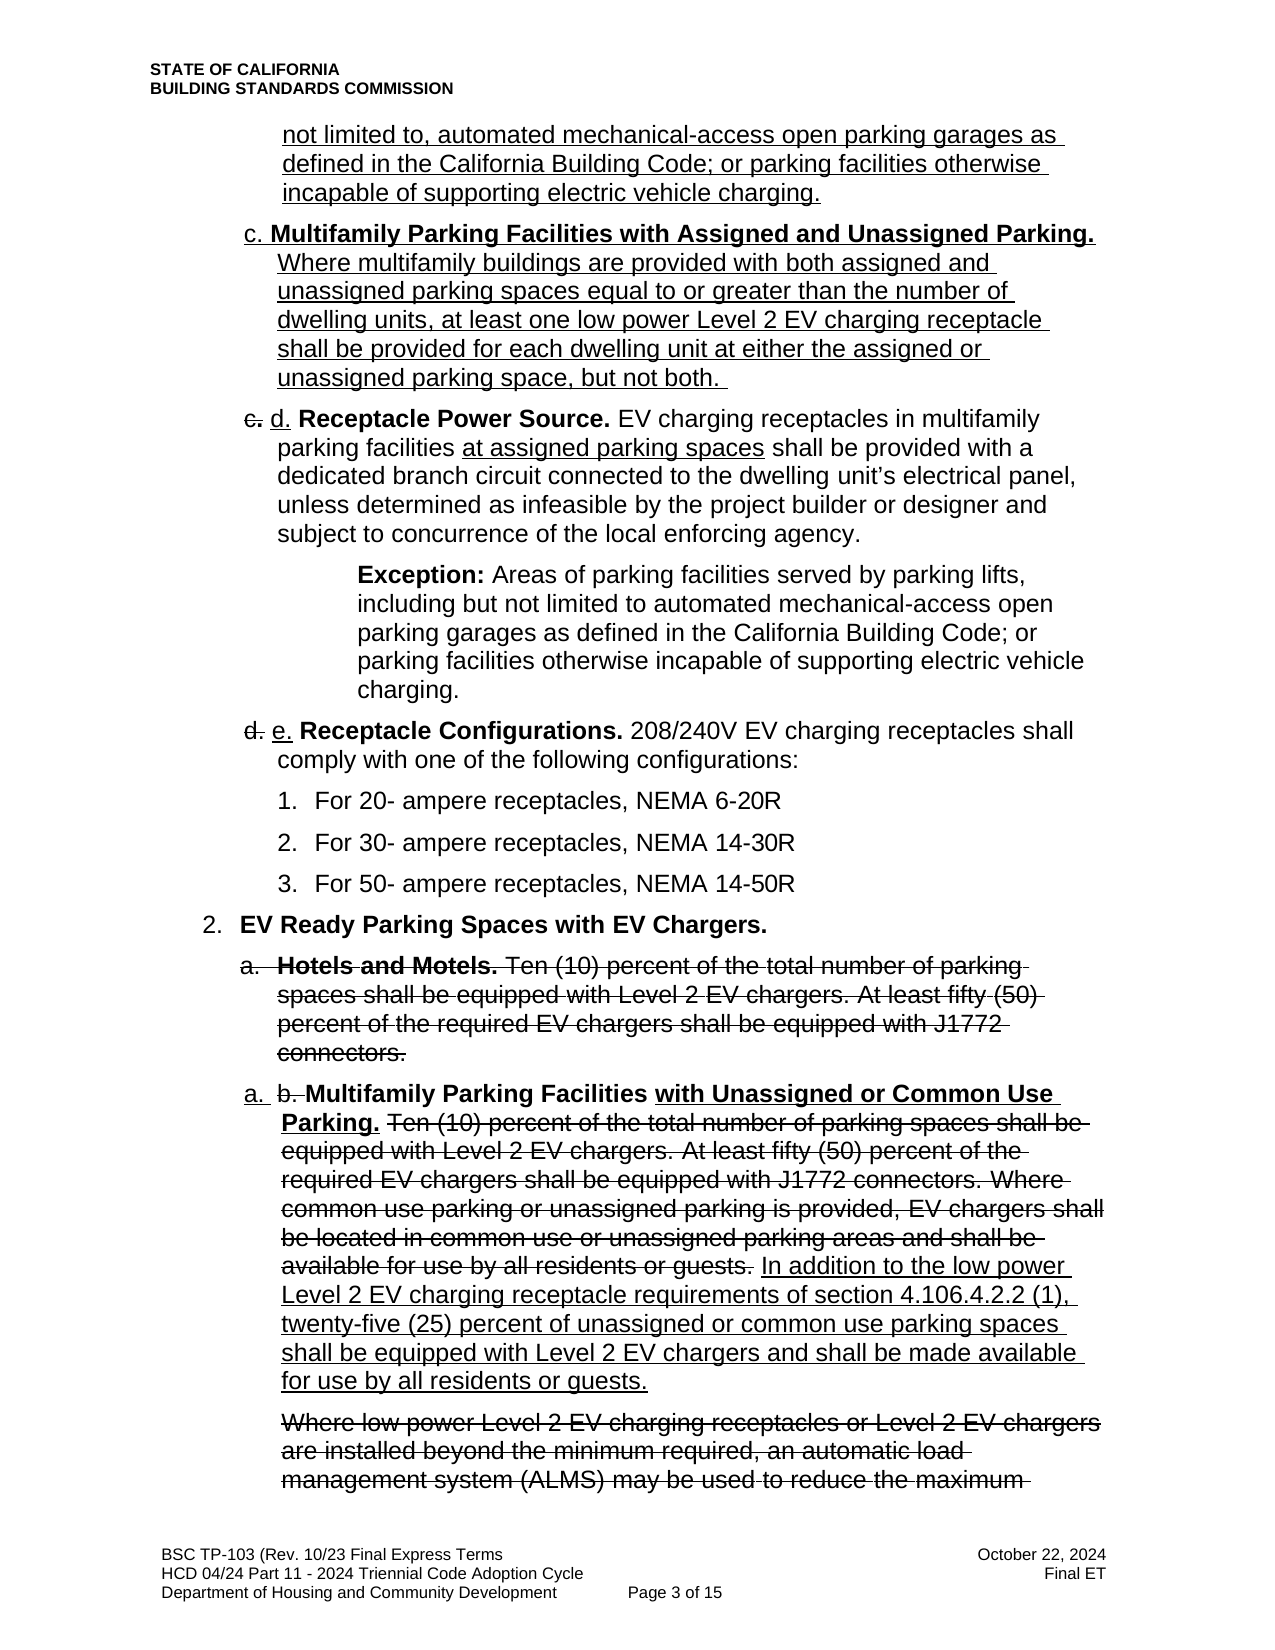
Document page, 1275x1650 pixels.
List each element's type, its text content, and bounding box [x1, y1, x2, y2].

text d. e. Receptacle Configurations. 208/240V EV charging receptacles shall comply with one of the following configurations: [244, 716, 1108, 774]
list For 50- ampere receptacles, NEMA 14-50R [277, 869, 1125, 897]
list For 30- ampere receptacles, NEMA 14-30R [277, 827, 1125, 856]
text Exception: Areas of parking facilities served by parking lifts, including but not limited to automated mechanical-access open parking garages as defined in the California Building Code; or parking facilities otherwise incapable of supporting electric vehicle charging. [357, 560, 1107, 704]
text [281, 1407, 1107, 1494]
list b. Multifamily Parking Facilities with Unassigned or Common Use Parking. Ten (10) percent of the total number of parking spaces shall be equipped with Level 2 EV chargers. At least fifty (50) percent of the required EV chargers shall be equipped with J1772 connectors. Where common use parking or unassigned parking is provided, EV chargers shall be located in common use or unassigned parking areas and shall be available for use by all residents or guests. In addition to the low power Level 2 EV charging receptacle requirements of section 4.106.4.2.2 (1), twenty-five (25) percent of unassigned or common use parking spaces shall be equipped with Level 2 EV chargers and shall be made available for use by all residents or guests. [244, 1079, 1110, 1395]
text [282, 120, 1125, 206]
list EV Ready Parking Spaces with EV Chargers. [202, 910, 1125, 939]
list Hotels and Motels. Ten (10) percent of the total number of parking spaces shall be equipped with Level 2 EV chargers. At least fifty (50) percent of the required EV chargers shall be equipped with J1772 connectors. [239, 951, 1082, 1066]
text c. d. Receptacle Power Source. EV charging receptacles in multifamily parking facilities at assigned parking spaces shall be provided with a dedicated branch circuit connected to the dwelling unit’s electrical panel, unless determined as infeasible by the project builder or designer and subject to concurrence of the local enforcing agency. [244, 404, 1099, 547]
list For 20- ampere receptacles, NEMA 6-20R [277, 786, 1125, 815]
text c. Multifamily Parking Facilities with Assigned and Unassigned Parking. Where multifamily buildings are provided with both assigned and unassigned parking spaces equal to or greater than the number of dwelling units, at least one low power Level 2 EV charging receptacle shall be provided for each dwelling unit at either the assigned or unassigned parking space, but not both. [244, 219, 1099, 391]
